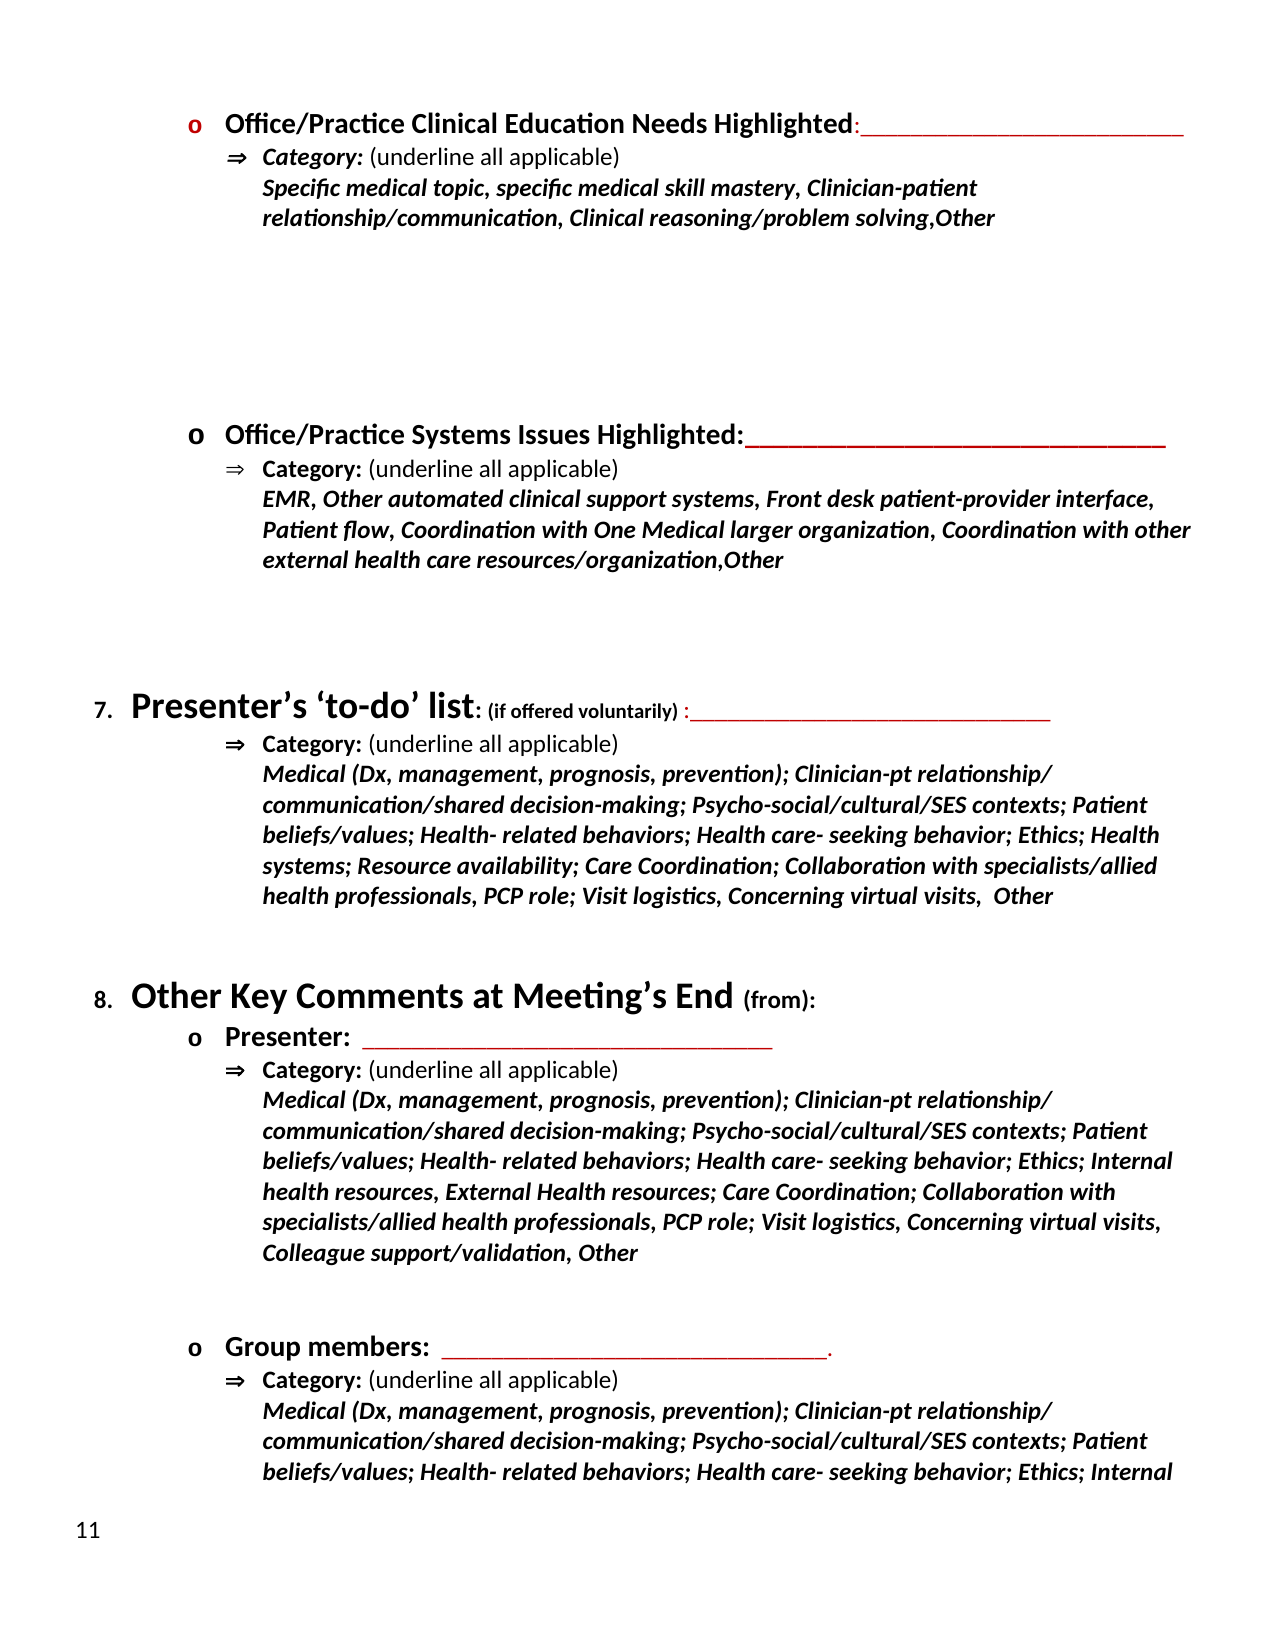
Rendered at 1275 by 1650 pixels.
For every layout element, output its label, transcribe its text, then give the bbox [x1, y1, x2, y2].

list Other Key Comments at Meeting’s End (from): [94, 972, 1200, 1018]
list Category: (underline all applicable) [225, 141, 1200, 172]
list Group members: _______________________________. [187, 1328, 1200, 1364]
text EMR, Other automated clinical support systems, Front desk patient-provider interface, Patient flow, Coordination with One Medical larger organization, Coordination with other external health care resources/organization,Other [262, 484, 1200, 575]
text Medical (Dx, management, prognosis, prevention); Clinician-pt relationship/ communication/shared decision-making; Psycho-social/cultural/SES contexts; Patient beliefs/values; Health- related behaviors; Health care- seeking behavior; Ethics; Health systems; Resource availability; Care Coordination; Collaboration with specialists/allied health professionals, PCP role; Visit logistics, Concerning virtual visits, Other [262, 758, 1200, 911]
list Category: (underline all applicable) [225, 728, 1200, 758]
list Category: (underline all applicable) [225, 453, 1200, 484]
text Specific medical topic, specific medical skill mastery, Clinician-patient relationship/communication, Clinical reasoning/problem solving,Other [262, 172, 1200, 233]
list Category: (underline all applicable) [225, 1054, 1200, 1084]
list Presenter: _________________________________ [187, 1018, 1200, 1054]
list Office/Practice Systems Issues Highlighted:_____________________________ [187, 416, 1200, 453]
list Category: (underline all applicable) [225, 1364, 1200, 1395]
text Medical (Dx, management, prognosis, prevention); Clinician-pt relationship/ communication/shared decision-making; Psycho-social/cultural/SES contexts; Patient beliefs/values; Health- related behaviors; Health care- seeking behavior; Ethics; Internal health resources, External Health resources; Care Coordination; Collaboration with specialists/allied health professionals, PCP role; Visit logistics, Concerning virtual visits, Colleague support/validation, Other [262, 1084, 1200, 1267]
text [262, 1395, 1200, 1486]
list Office/Practice Clinical Education Needs Highlighted:__________________________ [187, 106, 1200, 141]
list Presenter’s ‘to-do’ list: (if offered voluntarily) :_____________________________ [94, 682, 1200, 728]
